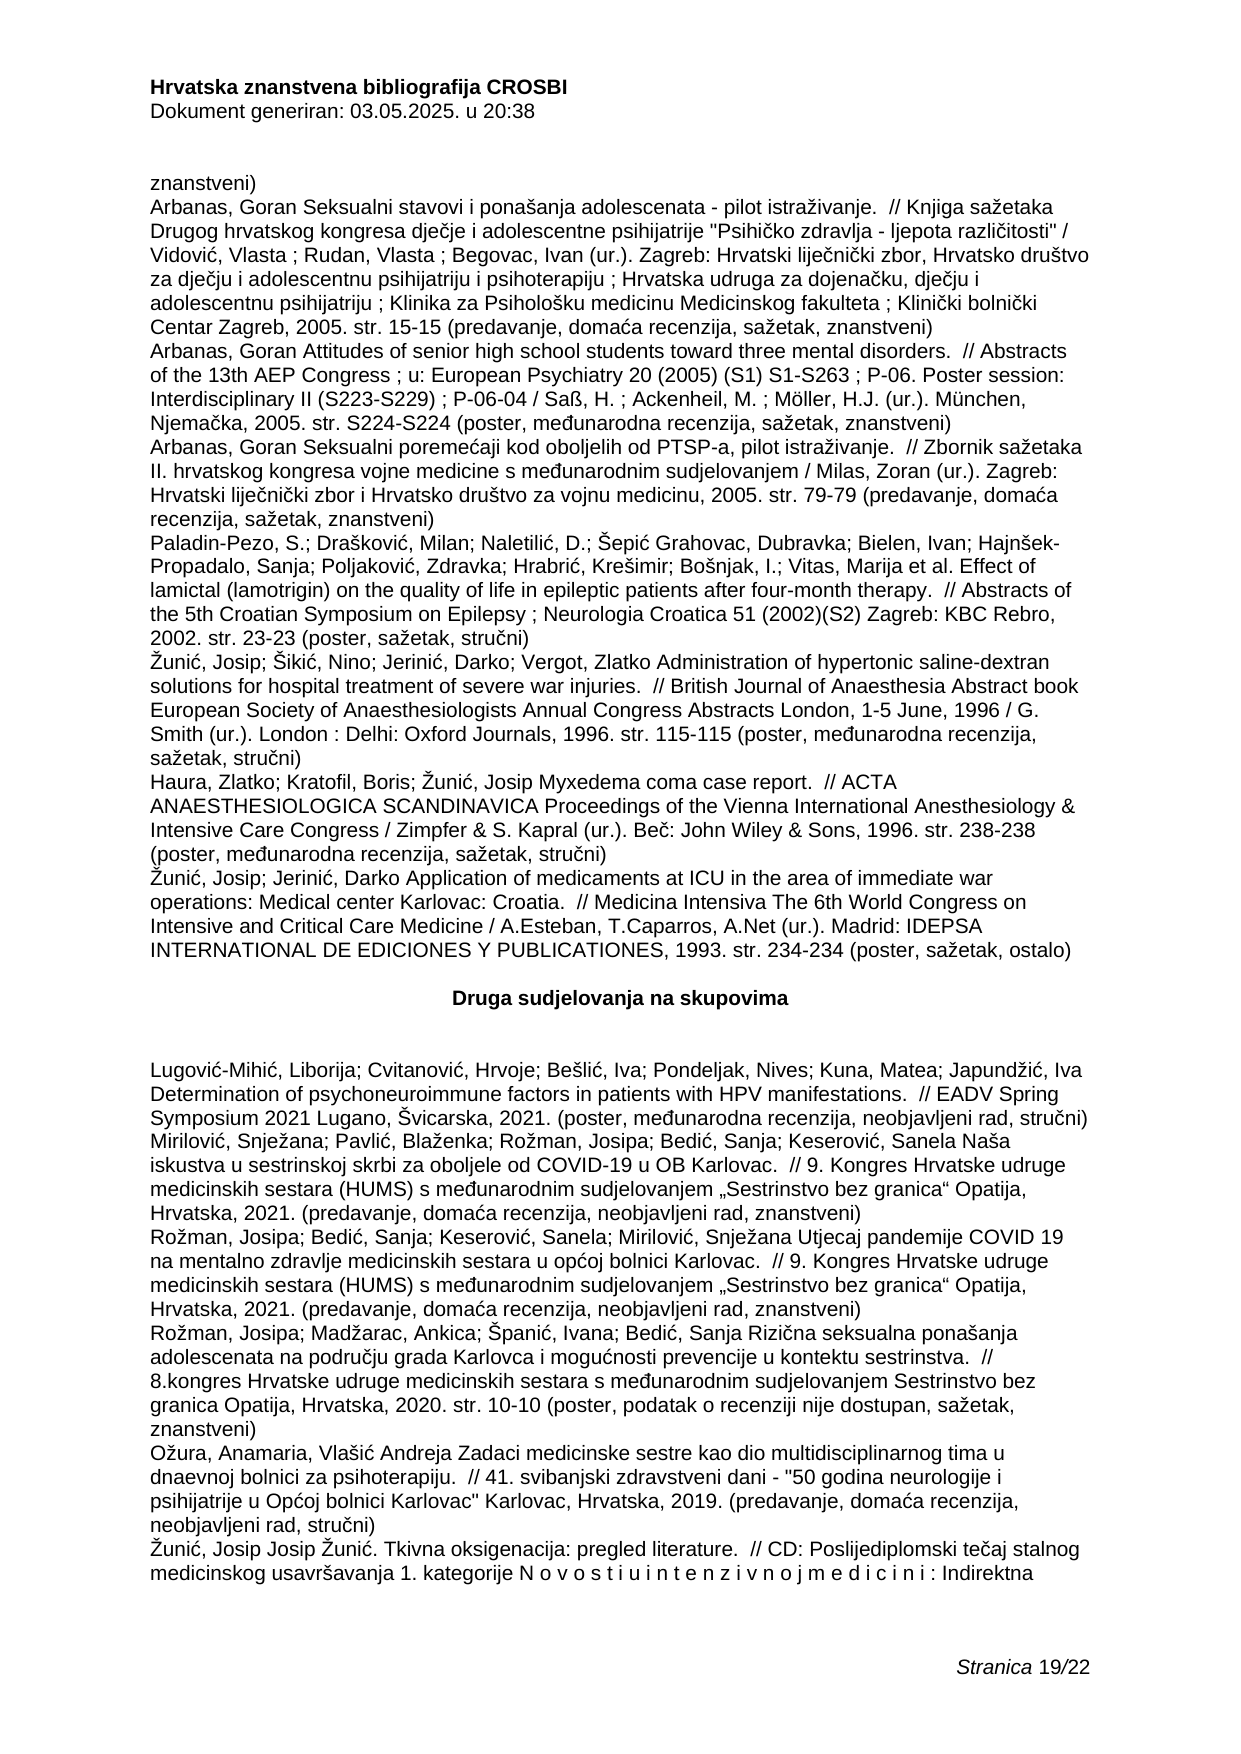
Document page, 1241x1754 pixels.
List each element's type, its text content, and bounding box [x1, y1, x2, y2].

text Mirilović, Snježana; Pavlić, Blaženka; Rožman, Josipa; Bedić, Sanja; Keserović, Sanela [150, 1129, 1090, 1225]
text Rožman, Josipa; Bedić, Sanja; Keserović, Sanela; Mirilović, Snježana [150, 1225, 1090, 1321]
text Žunić, Josip [150, 1537, 1090, 1584]
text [150, 171, 1090, 195]
text Paladin-Pezo, S.; Drašković, Milan; Naletilić, D.; Šepić Grahovac, Dubravka; Bielen, Ivan; Hajnšek-Propadalo, Sanja; Poljaković, Zdravka; Hrabrić, Krešimir; Bošnjak, I.; Vitas, Marija et al. [150, 530, 1090, 650]
text Arbanas, Goran [150, 339, 1090, 434]
text Rožman, Josipa; Madžarac, Ankica; Španić, Ivana; Bedić, Sanja [150, 1321, 1090, 1441]
subtitle Druga sudjelovanja na skupovima [150, 986, 1090, 1009]
text Žunić, Josip; Jerinić, Darko [150, 866, 1090, 962]
text Arbanas, Goran [150, 195, 1090, 339]
text Lugović-Mihić, Liborija; Cvitanović, Hrvoje; Bešlić, Iva; Pondeljak, Nives; Kuna, Matea; Japundžić, Iva [150, 1057, 1090, 1129]
text Ožura, Anamaria, Vlašić Andreja [150, 1441, 1090, 1537]
text Arbanas, Goran [150, 434, 1090, 530]
text Haura, Zlatko; Kratofil, Boris; Žunić, Josip [150, 770, 1090, 866]
text Žunić, Josip; Šikić, Nino; Jerinić, Darko; Vergot, Zlatko [150, 650, 1090, 770]
